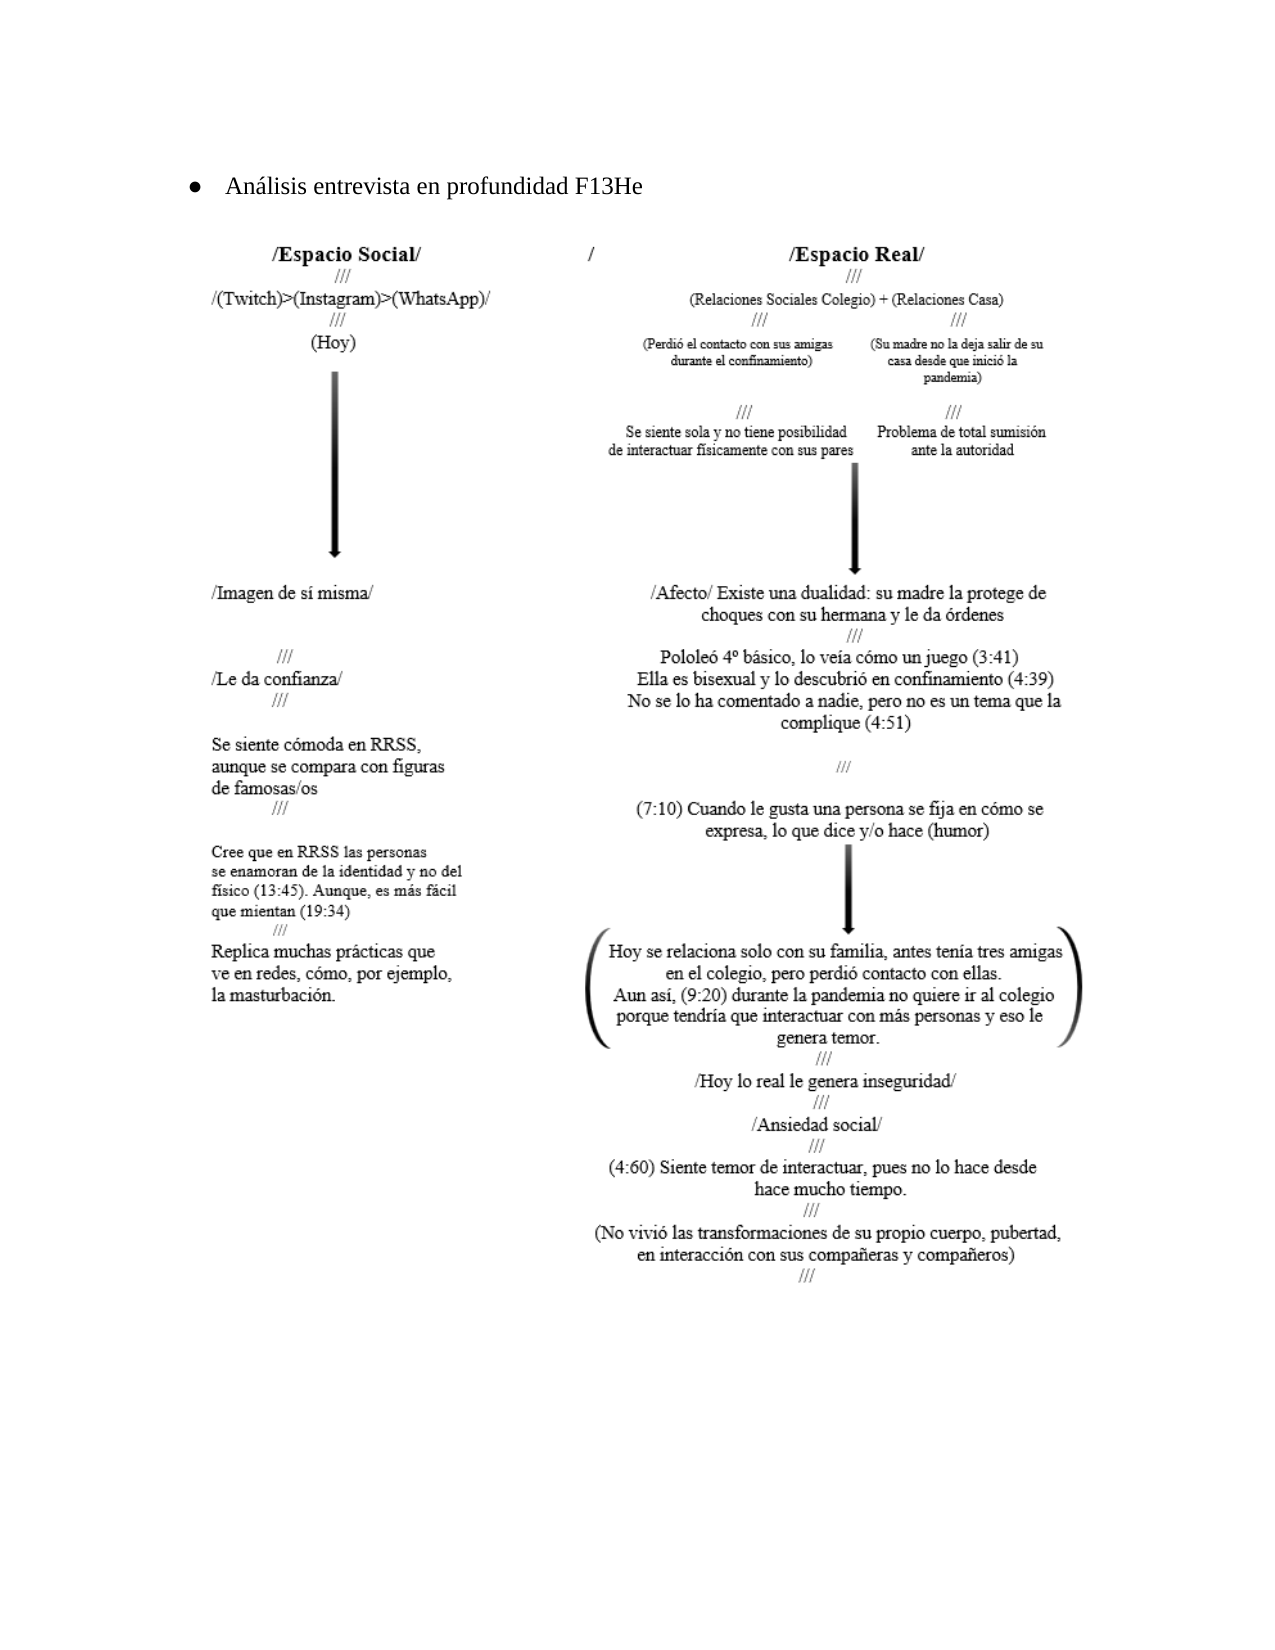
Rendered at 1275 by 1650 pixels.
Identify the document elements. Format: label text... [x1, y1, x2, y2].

list Análisis entrevista en profundidad F13He [187, 171, 1125, 199]
picture [150, 224, 1125, 1311]
